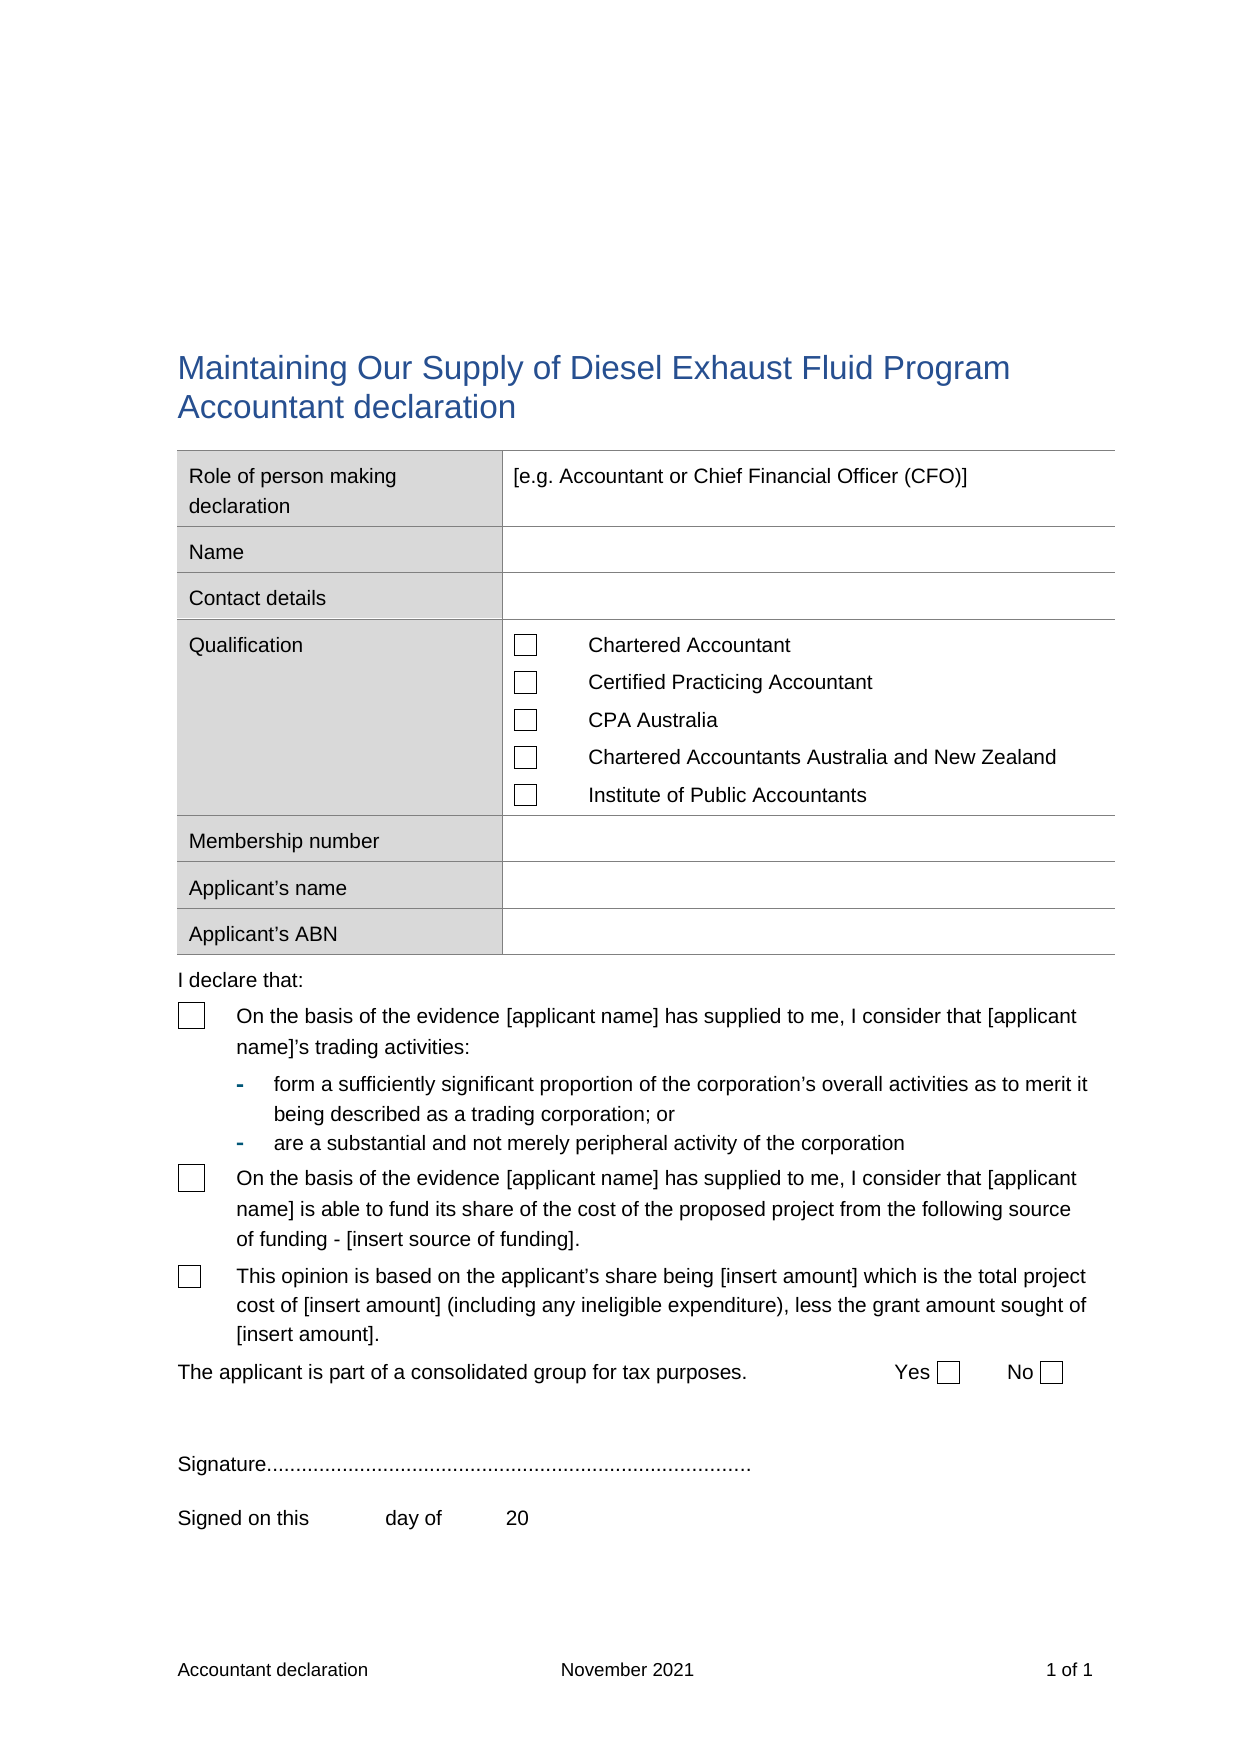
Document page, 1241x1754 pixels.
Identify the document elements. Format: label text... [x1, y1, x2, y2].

table_cell Qualification [177, 620, 502, 815]
text I declare that: [177, 963, 1092, 992]
list form a sufficiently significant proportion of the corporation’s overall activities as to merit it being described as a trading corporation; or [236, 1067, 1092, 1125]
table_cell [503, 527, 1115, 572]
list are a substantial and not merely peripheral activity of the corporation [236, 1125, 1092, 1154]
table_cell Membership number [177, 816, 502, 861]
text This opinion is based on the applicant’s share being [insert amount] which is the total project cost of [insert amount] (including any ineligible expenditure), less the grant amount sought of [insert amount]. [177, 1259, 1092, 1346]
table_header [e.g. Accountant or Chief Financial Officer (CFO)] [503, 451, 1115, 526]
table_cell Name [177, 527, 502, 572]
subtitle Accountant declaration [177, 387, 1092, 425]
text Signed on this day of 20 [177, 1500, 1092, 1529]
text On the basis of the evidence [applicant name] has supplied to me, I consider that [applicant name]’s trading activities: [177, 1000, 1092, 1059]
table_cell [503, 816, 1115, 861]
text On the basis of the evidence [applicant name] has supplied to me, I consider that [applicant name] is able to fund its share of the cost of the proposed project from the following source of funding - [insert source of funding]. [177, 1163, 1092, 1250]
table_cell Contact details [177, 573, 502, 618]
table_header Role of person making declaration [177, 451, 502, 526]
table_cell [503, 909, 1115, 954]
table_cell Applicant’s ABN [177, 909, 502, 954]
table_cell [503, 862, 1115, 908]
subtitle Maintaining Our Supply of Diesel Exhaust Fluid Program [177, 348, 1092, 387]
text Signature [177, 1446, 1092, 1475]
table_cell Chartered Accountant Certified Practicing Accountant CPA Australia Chartered Accountants Australia and New Zealand Institute of Public Accountants [503, 620, 1115, 815]
table_cell [503, 573, 1115, 618]
text The applicant is part of a consolidated group for tax purposes. Yes No [177, 1354, 1092, 1384]
table_cell Applicant’s name [177, 862, 502, 908]
